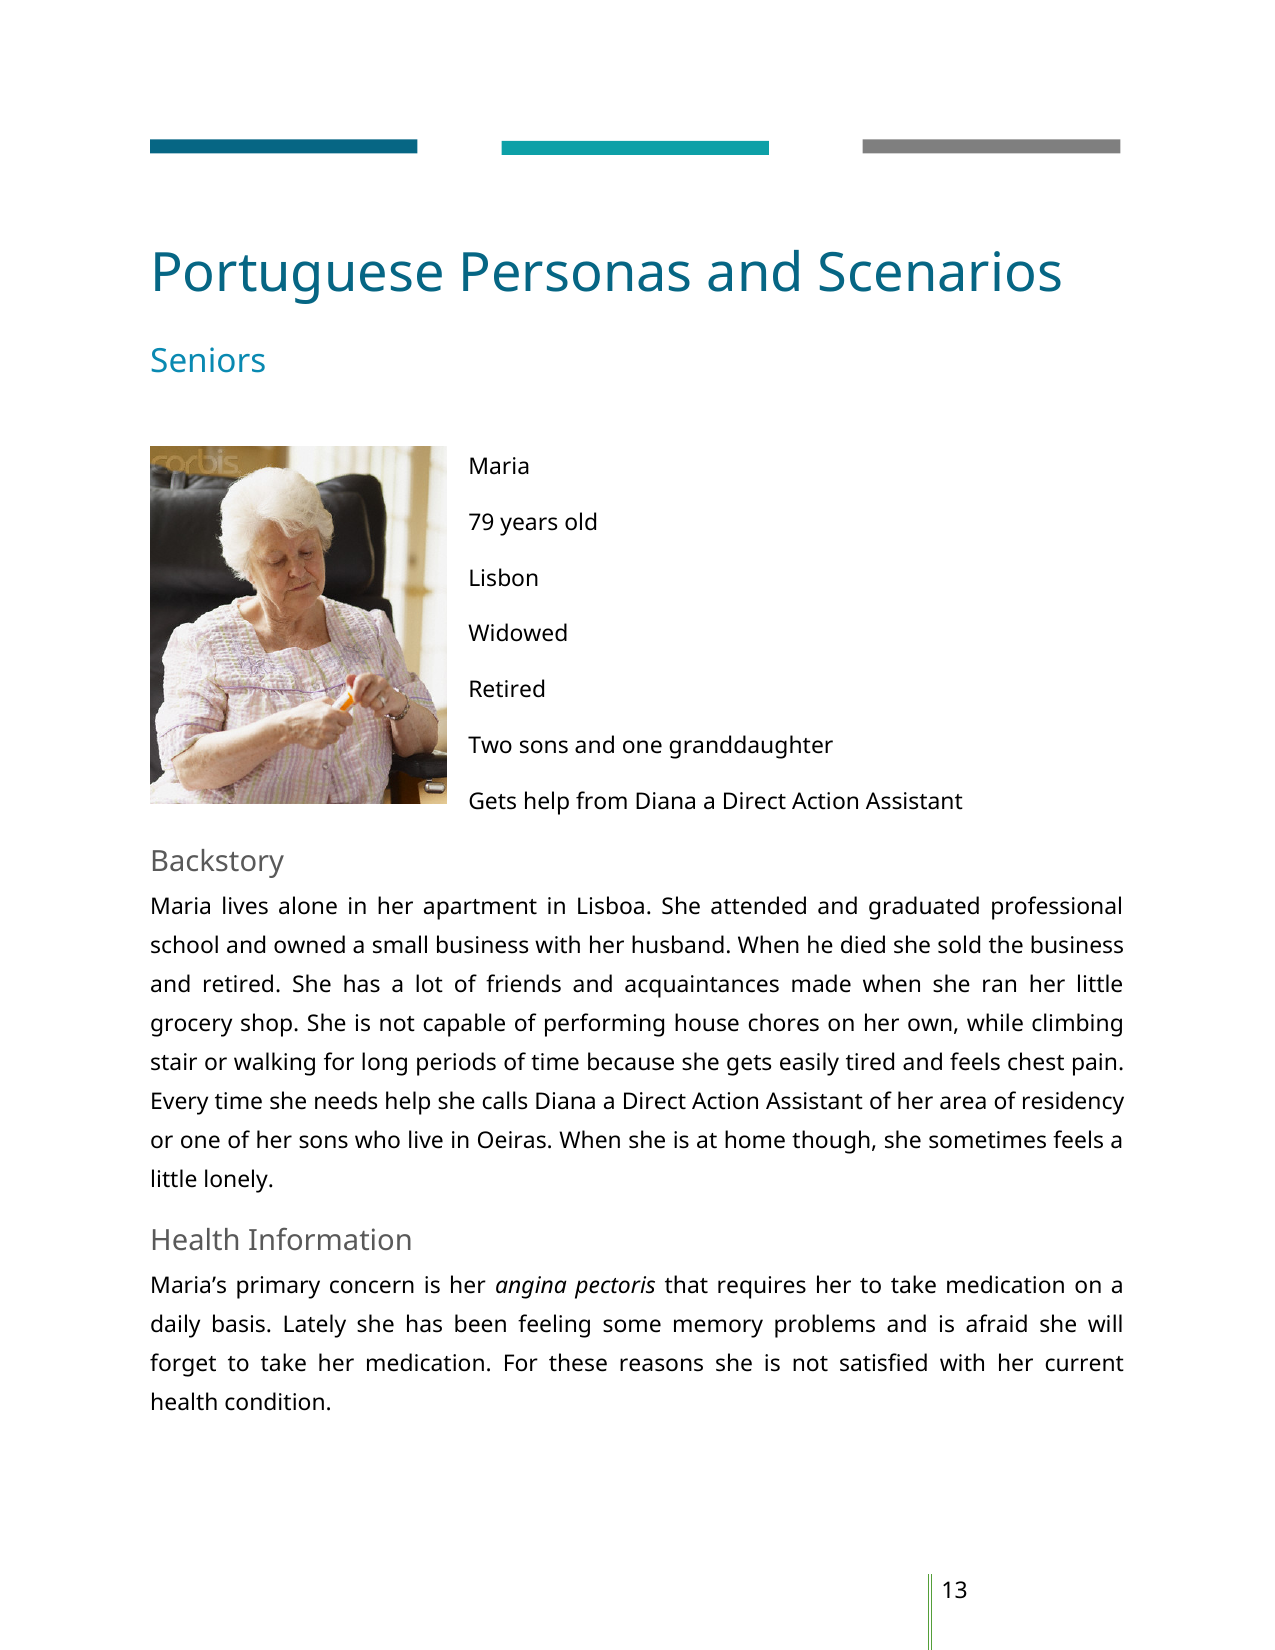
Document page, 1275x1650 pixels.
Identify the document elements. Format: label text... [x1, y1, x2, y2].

text Maria’s primary concern is her angina pectoris that requires her to take medication on a daily basis. Lately she has been feeling some memory problems and is afraid she will forget to take her medication. For these reasons she is not satisfied with her current health condition. [150, 1269, 1125, 1417]
subtitle Seniors [150, 337, 1125, 382]
subtitle Health Information [150, 1219, 1125, 1259]
picture [150, 446, 447, 804]
text Retired [447, 673, 1125, 704]
text 79 years old [447, 506, 1125, 537]
subtitle Portuguese Personas and Scenarios [150, 234, 1125, 307]
text Widowed [447, 617, 1125, 649]
subtitle Backstory [150, 840, 1125, 880]
text Gets help from Diana a Direct Action Assistant [150, 784, 1125, 816]
text Maria lives alone in her apartment in Lisboa. She attended and graduated professional school and owned a small business with her husband. When he died she sold the business and retired. She has a lot of friends and acquaintances made when she ran her little grocery shop. She is not capable of performing house chores on her own, while climbing stair or walking for long periods of time because she gets easily tired and feels chest pain. Every time she needs help she calls Diana a Direct Action Assistant of her area of residency or one of her sons who live in Oeiras. When she is at home though, she sometimes feels a little lonely. [150, 890, 1125, 1194]
text Maria [447, 450, 1125, 481]
text Two sons and one granddaughter [447, 729, 1125, 760]
text Lisbon [447, 562, 1125, 593]
